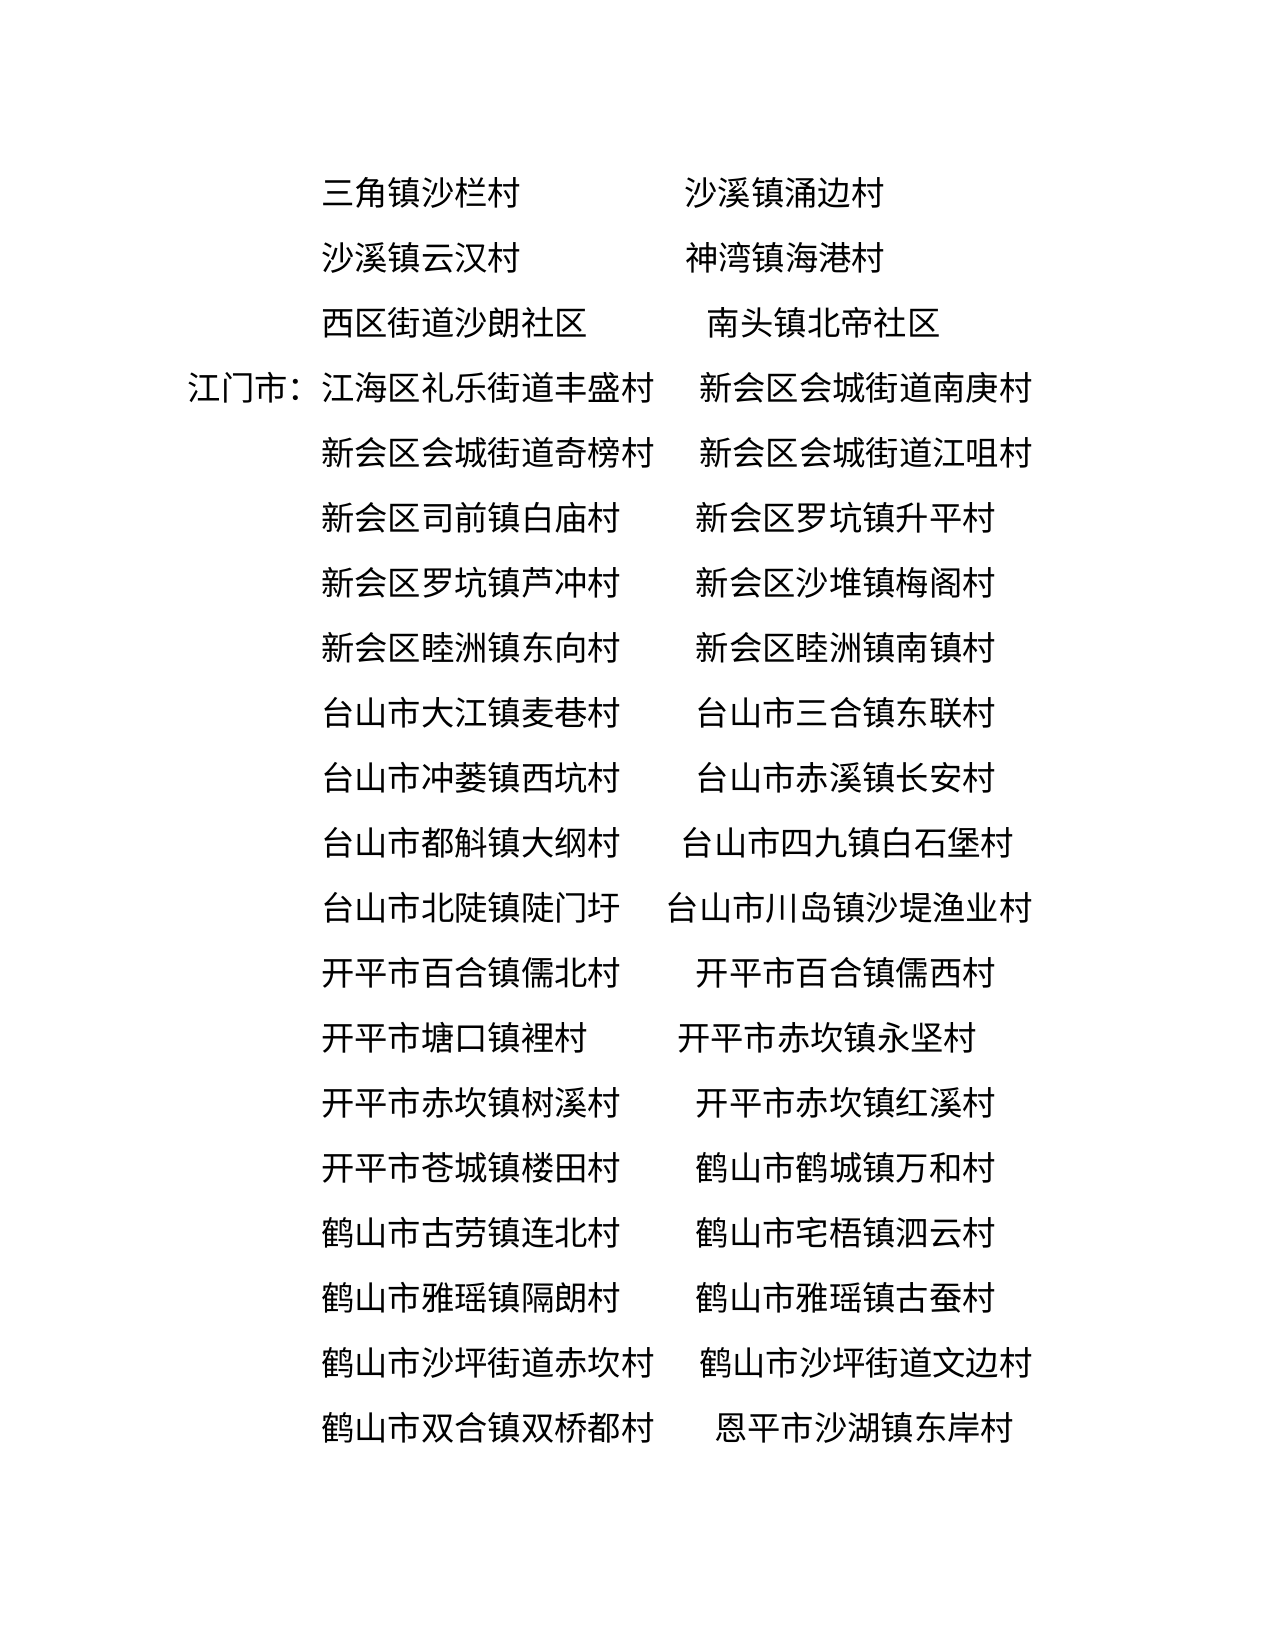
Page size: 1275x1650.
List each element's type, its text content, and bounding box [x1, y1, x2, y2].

text 开平市百合镇儒北村 开平市百合镇儒西村 [187, 939, 1087, 1004]
text 鹤山市古劳镇连北村 鹤山市宅梧镇泗云村 [187, 1199, 1087, 1264]
text 开平市塘口镇裡村 开平市赤坎镇永坚村 [187, 1004, 1087, 1069]
text 台山市北陡镇陡门圩 台山市川岛镇沙堤渔业村 [187, 874, 1087, 939]
text 西区街道沙朗社区 南头镇北帝社区 [187, 289, 1087, 354]
text 台山市冲蒌镇西坑村 台山市赤溪镇长安村 [187, 744, 1087, 809]
text 新会区司前镇白庙村 新会区罗坑镇升平村 [187, 484, 1087, 549]
text 新会区会城街道奇榜村 新会区会城街道江咀村 [187, 419, 1087, 484]
text 新会区罗坑镇芦冲村 新会区沙堆镇梅阁村 [187, 549, 1087, 614]
text 沙溪镇云汉村 神湾镇海港村 [187, 224, 1087, 289]
text 三角镇沙栏村 沙溪镇涌边村 [187, 159, 1087, 224]
text 台山市都斛镇大纲村 台山市四九镇白石堡村 [187, 809, 1087, 874]
text 鹤山市雅瑶镇隔朗村 鹤山市雅瑶镇古蚕村 [187, 1264, 1087, 1329]
text 开平市苍城镇楼田村 鹤山市鹤城镇万和村 [187, 1134, 1087, 1199]
text 鹤山市沙坪街道赤坎村 鹤山市沙坪街道文边村 [187, 1329, 1087, 1394]
text 鹤山市双合镇双桥都村 恩平市沙湖镇东岸村 [187, 1394, 1087, 1459]
text 新会区睦洲镇东向村 新会区睦洲镇南镇村 [187, 614, 1087, 679]
text 台山市大江镇麦巷村 台山市三合镇东联村 [187, 679, 1087, 744]
text 江门市：江海区礼乐街道丰盛村 新会区会城街道南庚村 [187, 354, 1087, 419]
text 开平市赤坎镇树溪村 开平市赤坎镇红溪村 [187, 1069, 1087, 1134]
